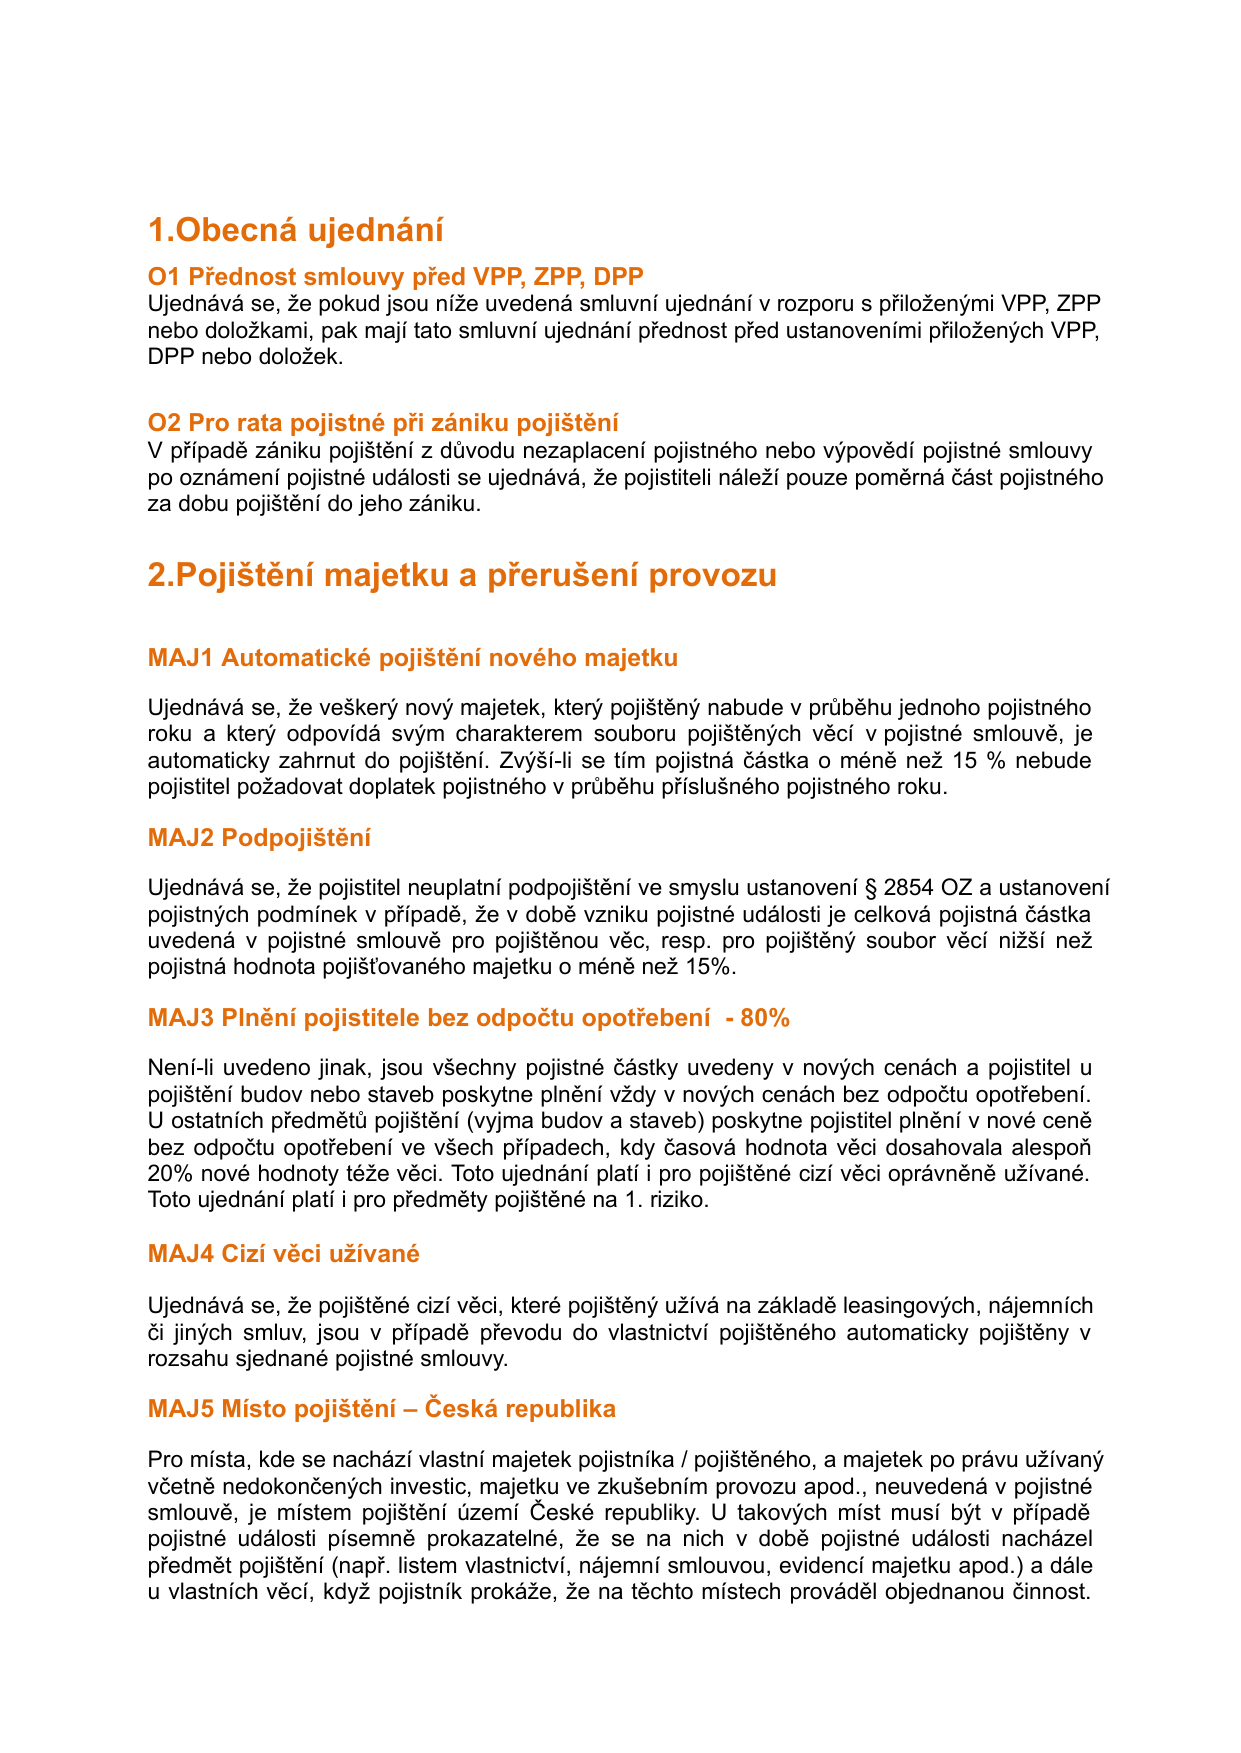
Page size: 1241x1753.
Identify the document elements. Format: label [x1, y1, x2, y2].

picture [142, 435, 1098, 519]
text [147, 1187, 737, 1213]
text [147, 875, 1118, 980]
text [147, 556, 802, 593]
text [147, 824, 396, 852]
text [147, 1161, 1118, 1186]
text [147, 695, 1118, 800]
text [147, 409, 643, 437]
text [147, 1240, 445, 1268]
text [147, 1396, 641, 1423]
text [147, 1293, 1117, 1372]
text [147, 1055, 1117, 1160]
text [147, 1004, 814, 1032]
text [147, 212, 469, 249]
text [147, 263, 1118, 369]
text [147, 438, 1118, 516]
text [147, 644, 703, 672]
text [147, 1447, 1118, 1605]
